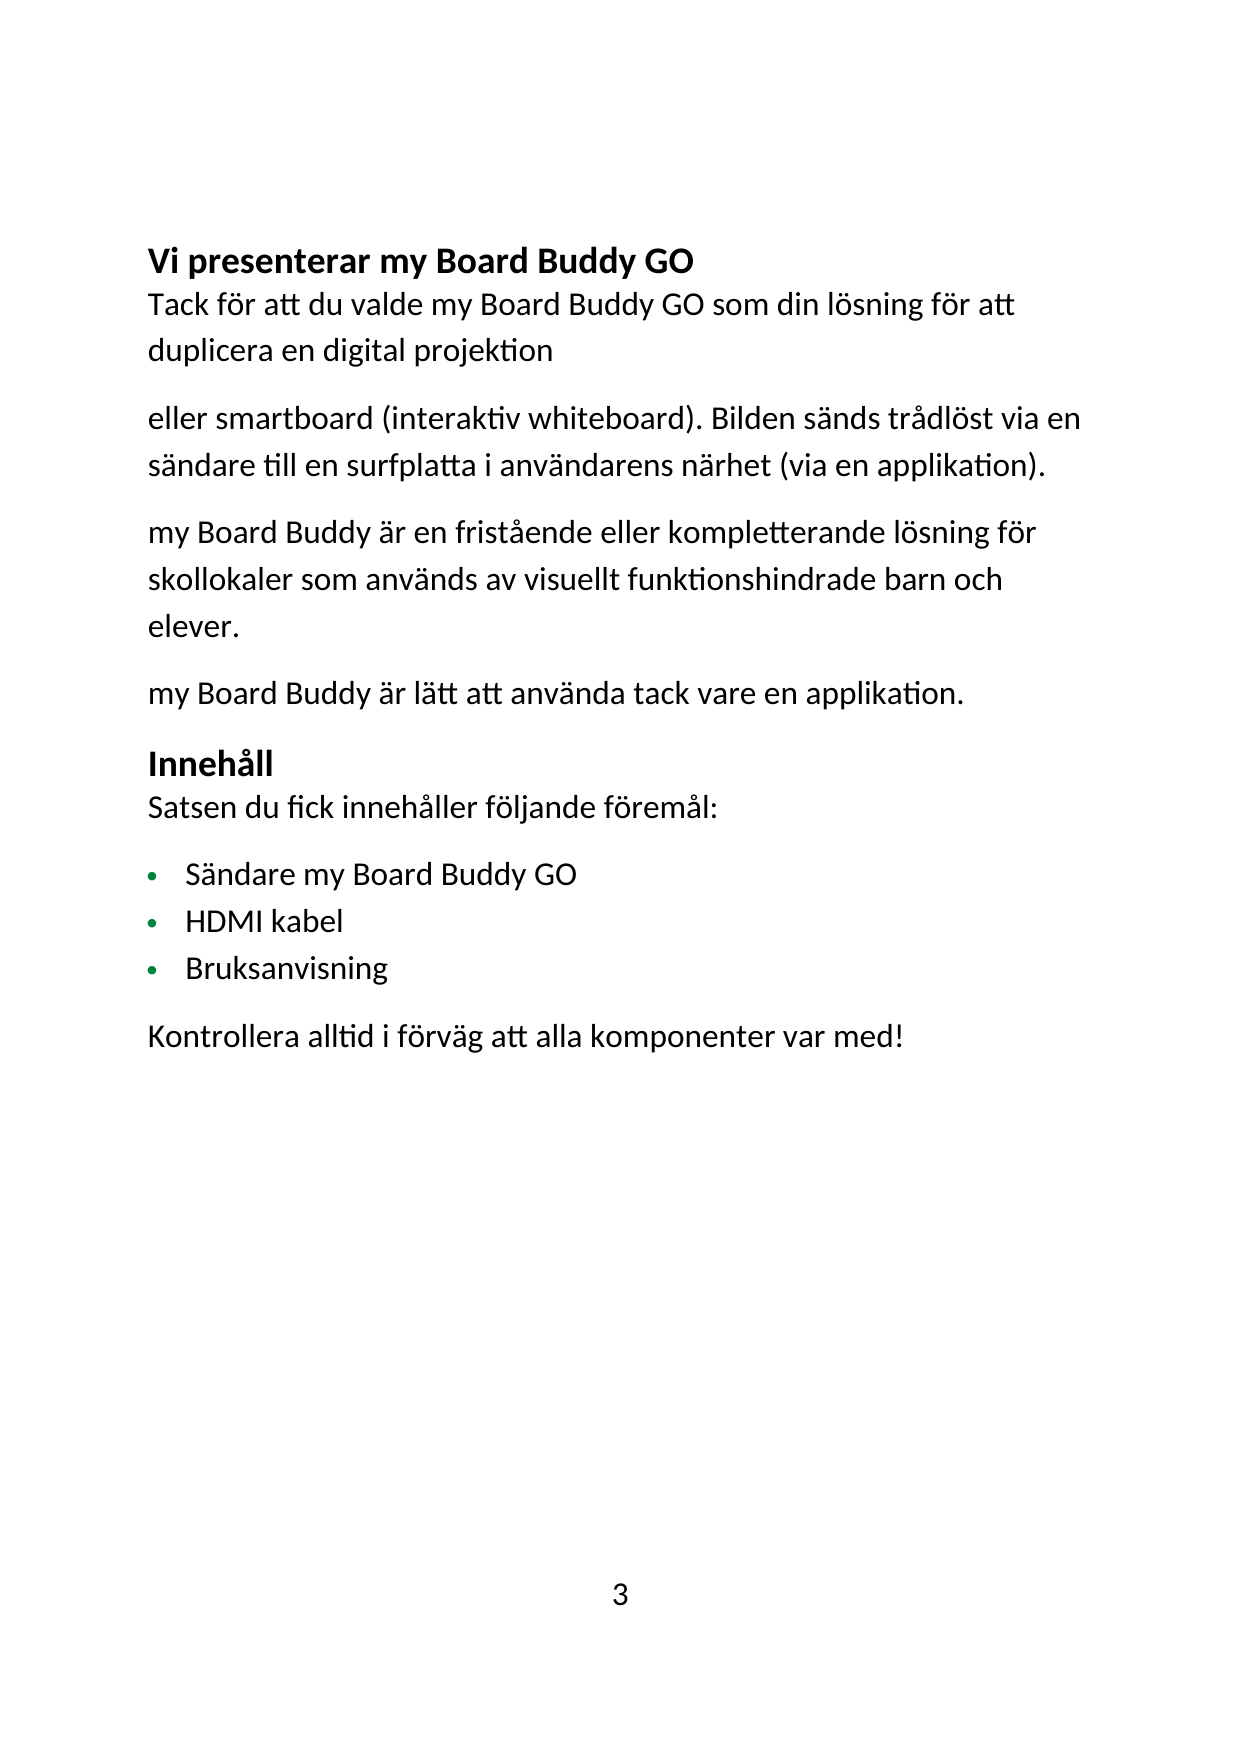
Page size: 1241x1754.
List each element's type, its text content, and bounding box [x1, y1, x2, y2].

subtitle Innehåll [148, 740, 1093, 786]
text eller smartboard (interaktiv whiteboard). Bilden sänds trådlöst via en sändare till en surfplatta i användarens närhet (via en applikation). [148, 397, 1093, 484]
text Kontrollera alltid i förväg att alla komponenter var med! [148, 1014, 1093, 1055]
list Bruksanvisning [148, 947, 1093, 988]
text my Board Buddy är lätt att använda tack vare en applikation. [148, 672, 1093, 713]
text Tack för att du valde my Board Buddy GO som din lösning för att duplicera en digital projektion [148, 282, 1093, 370]
list HDMI kabel [148, 900, 1093, 941]
subtitle Vi presenterar my Board Buddy GO [148, 237, 1093, 282]
text my Board Buddy är en fristående eller kompletterande lösning för skollokaler som används av visuellt funktionshindrade barn och elever. [148, 511, 1093, 646]
text Satsen du fick innehåller följande föremål: [148, 786, 1093, 827]
list Sändare my Board Buddy GO [148, 853, 1093, 894]
